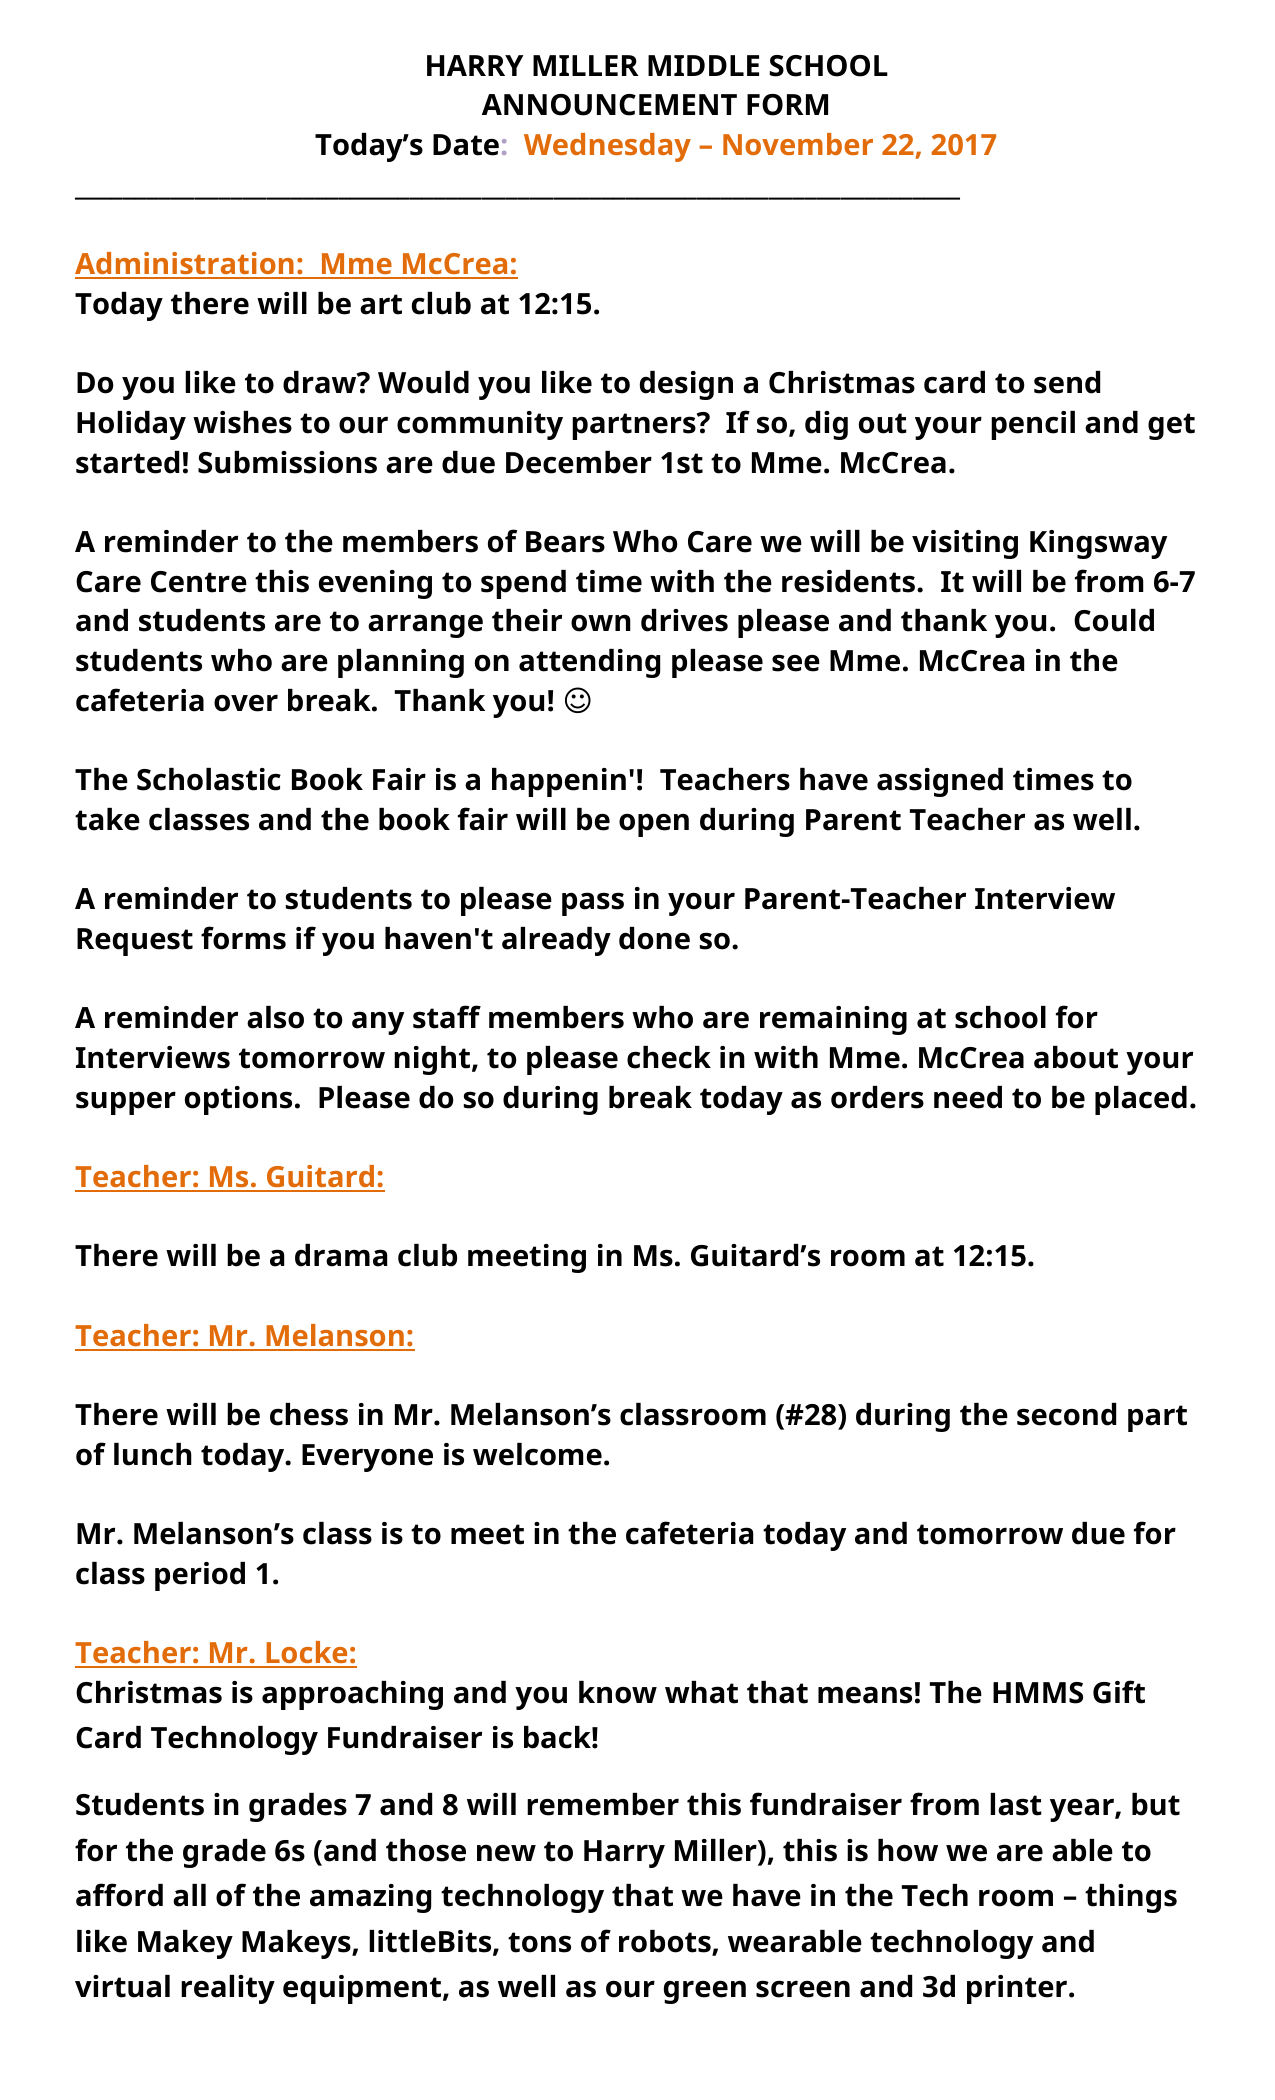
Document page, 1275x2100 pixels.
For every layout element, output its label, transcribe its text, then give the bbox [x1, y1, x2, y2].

text A reminder to the members of Bears Who Care we will be visiting Kingsway Care Centre this evening to spend time with the residents. It will be from 6-7 and students are to arrange their own drives please and thank you. Could students who are planning on attending please see Mme. McCrea in the cafeteria over break. Thank you! ☺ [75, 521, 1200, 720]
text Students in grades 7 and 8 will remember this fundraiser from last year, but for the grade 6s (and those new to Harry Miller), this is how we are able to afford all of the amazing technology that we have in the Tech room – things like Makey Makeys, littleBits, tons of robots, wearable technology and virtual reality equipment, as well as our green screen and 3d printer. [75, 1784, 1200, 2006]
text The Scholastic Book Fair is a happenin'! Teachers have assigned times to take classes and the book fair will be open during Parent Teacher as well. [75, 759, 1200, 839]
text Teacher: Mr. Melanson: [75, 1315, 1200, 1355]
text Mr. Melanson’s class is to meet in the cafeteria today and tomorrow due for class period 1. [75, 1513, 1200, 1593]
text A reminder to students to please pass in your Parent-Teacher Interview Request forms if you haven't already done so. [75, 878, 1200, 958]
text Today’s Date: Wednesday – November 22, 2017 [112, 124, 1200, 164]
text There will be chess in Mr. Melanson’s classroom (#28) during the second part of lunch today. Everyone is welcome. [75, 1394, 1200, 1474]
text Today there will be art club at 12:15. [75, 283, 1200, 323]
text __________________________________________________________________________ [75, 164, 1200, 204]
text Christmas is approaching and you know what that means! The HMMS Gift Card Technology Fundraiser is back! [75, 1672, 1200, 1757]
text Teacher: Mr. Locke: [75, 1632, 1200, 1672]
text A reminder also to any staff members who are remaining at school for Interviews tomorrow night, to please check in with Mme. McCrea about your supper options. Please do so during break today as orders need to be placed. [75, 997, 1200, 1117]
text HARRY MILLER MIDDLE SCHOOL [112, 45, 1200, 85]
text Teacher: Ms. Guitard: [75, 1156, 1200, 1196]
text There will be a drama club meeting in Ms. Guitard’s room at 12:15. [75, 1236, 1200, 1275]
text Administration: Mme McCrea: [75, 243, 1200, 283]
text Do you like to draw? Would you like to design a Christmas card to send Holiday wishes to our community partners? If so, dig out your pencil and get started! Submissions are due December 1st to Mme. McCrea. [75, 362, 1200, 482]
text ANNOUNCEMENT FORM [112, 85, 1200, 124]
